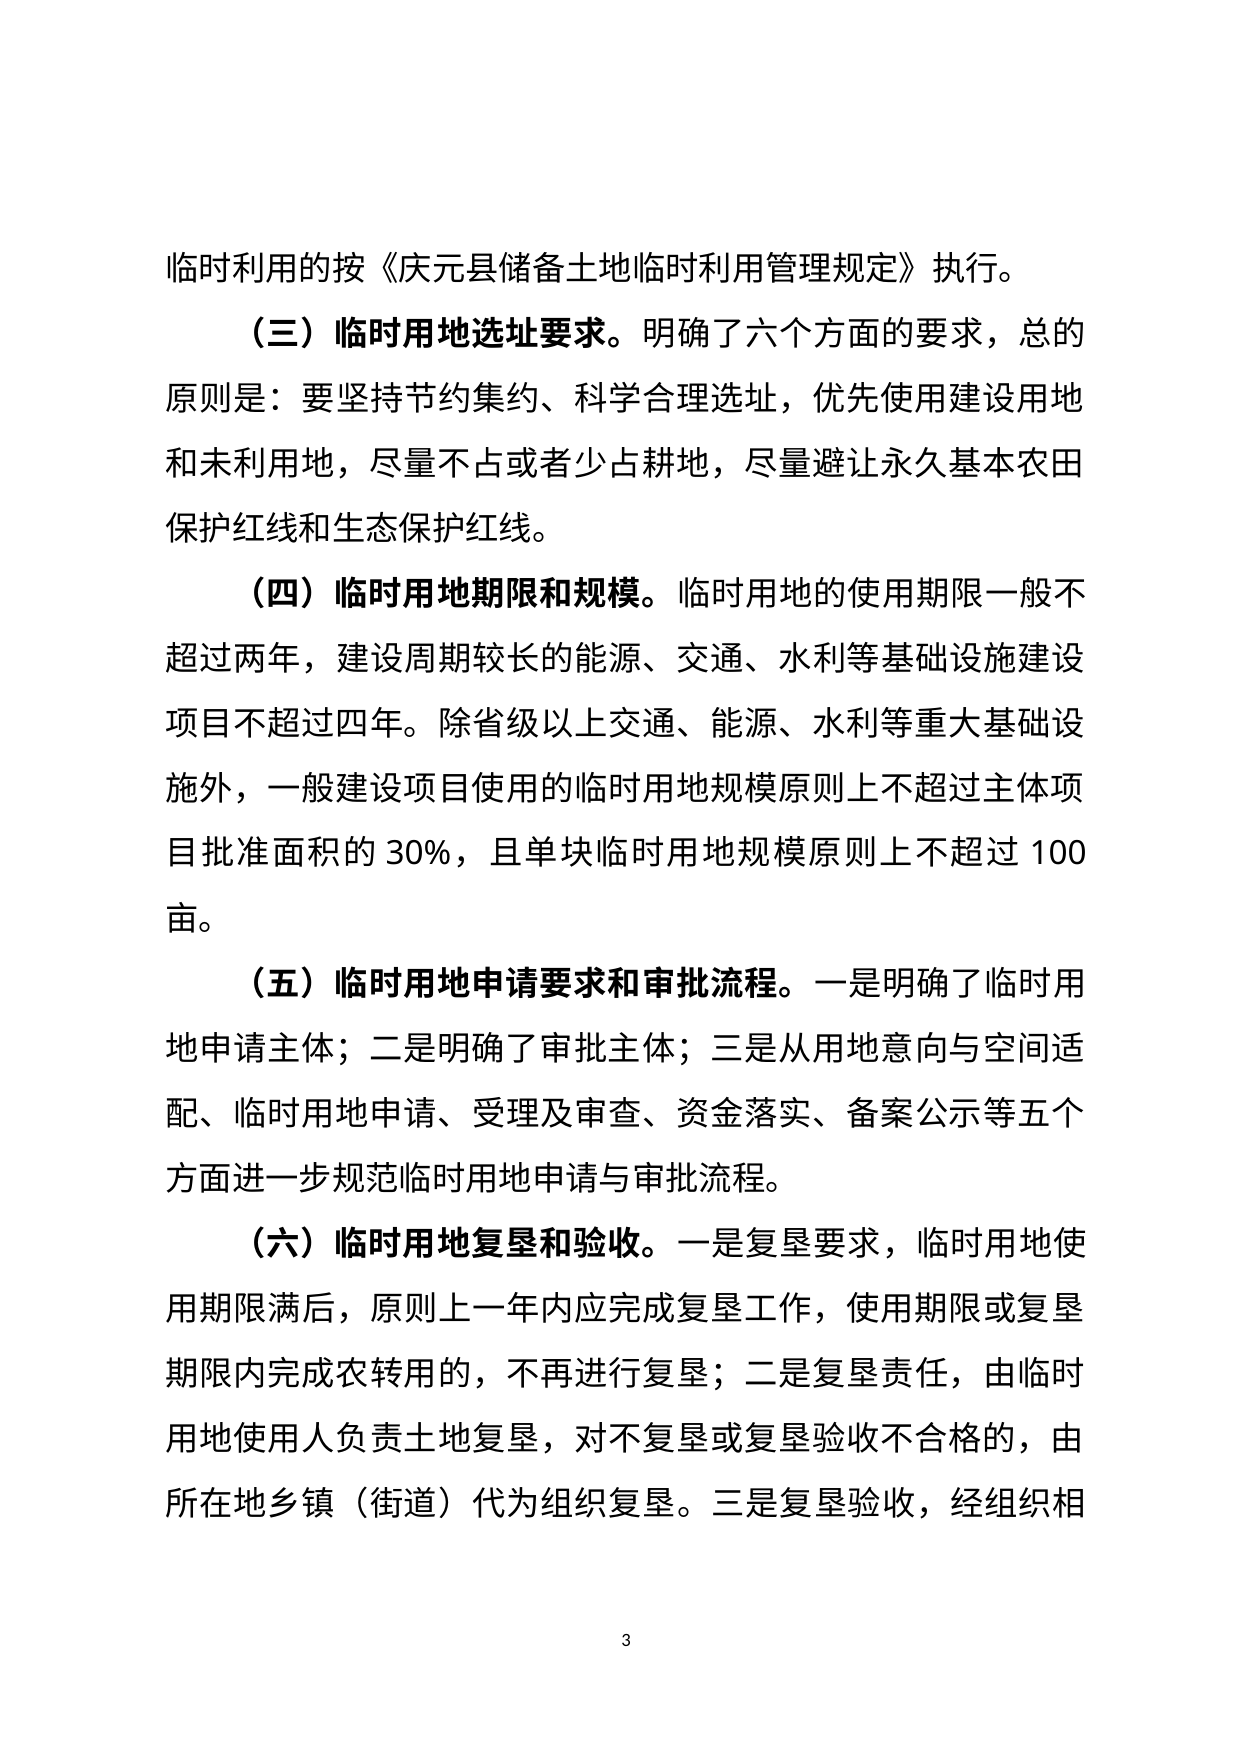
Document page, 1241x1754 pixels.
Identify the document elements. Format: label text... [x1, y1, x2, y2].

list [165, 233, 1087, 298]
list （四）临时用地期限和规模。临时用地的使用期限一般不超过两年，建设周期较长的能源、交通、水利等基础设施建设项目不超过四年。除省级以上交通、能源、水利等重大基础设施外，一般建设项目使用的临时用地规模原则上不超过主体项目批准面积的30%，且单块临时用地规模原则上不超过100亩。 [165, 558, 1087, 948]
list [165, 1208, 1087, 1533]
list （三）临时用地选址要求。明确了六个方面的要求，总的原则是：要坚持节约集约、科学合理选址，优先使用建设用地和未利用地，尽量不占或者少占耕地，尽量避让永久基本农田保护红线和生态保护红线。 [165, 298, 1087, 558]
text （五）临时用地申请要求和审批流程。一是明确了临时用地申请主体；二是明确了审批主体；三是从用地意向与空间适配、临时用地申请、受理及审查、资金落实、备案公示等五个方面进一步规范临时用地申请与审批流程。 [165, 948, 1087, 1208]
